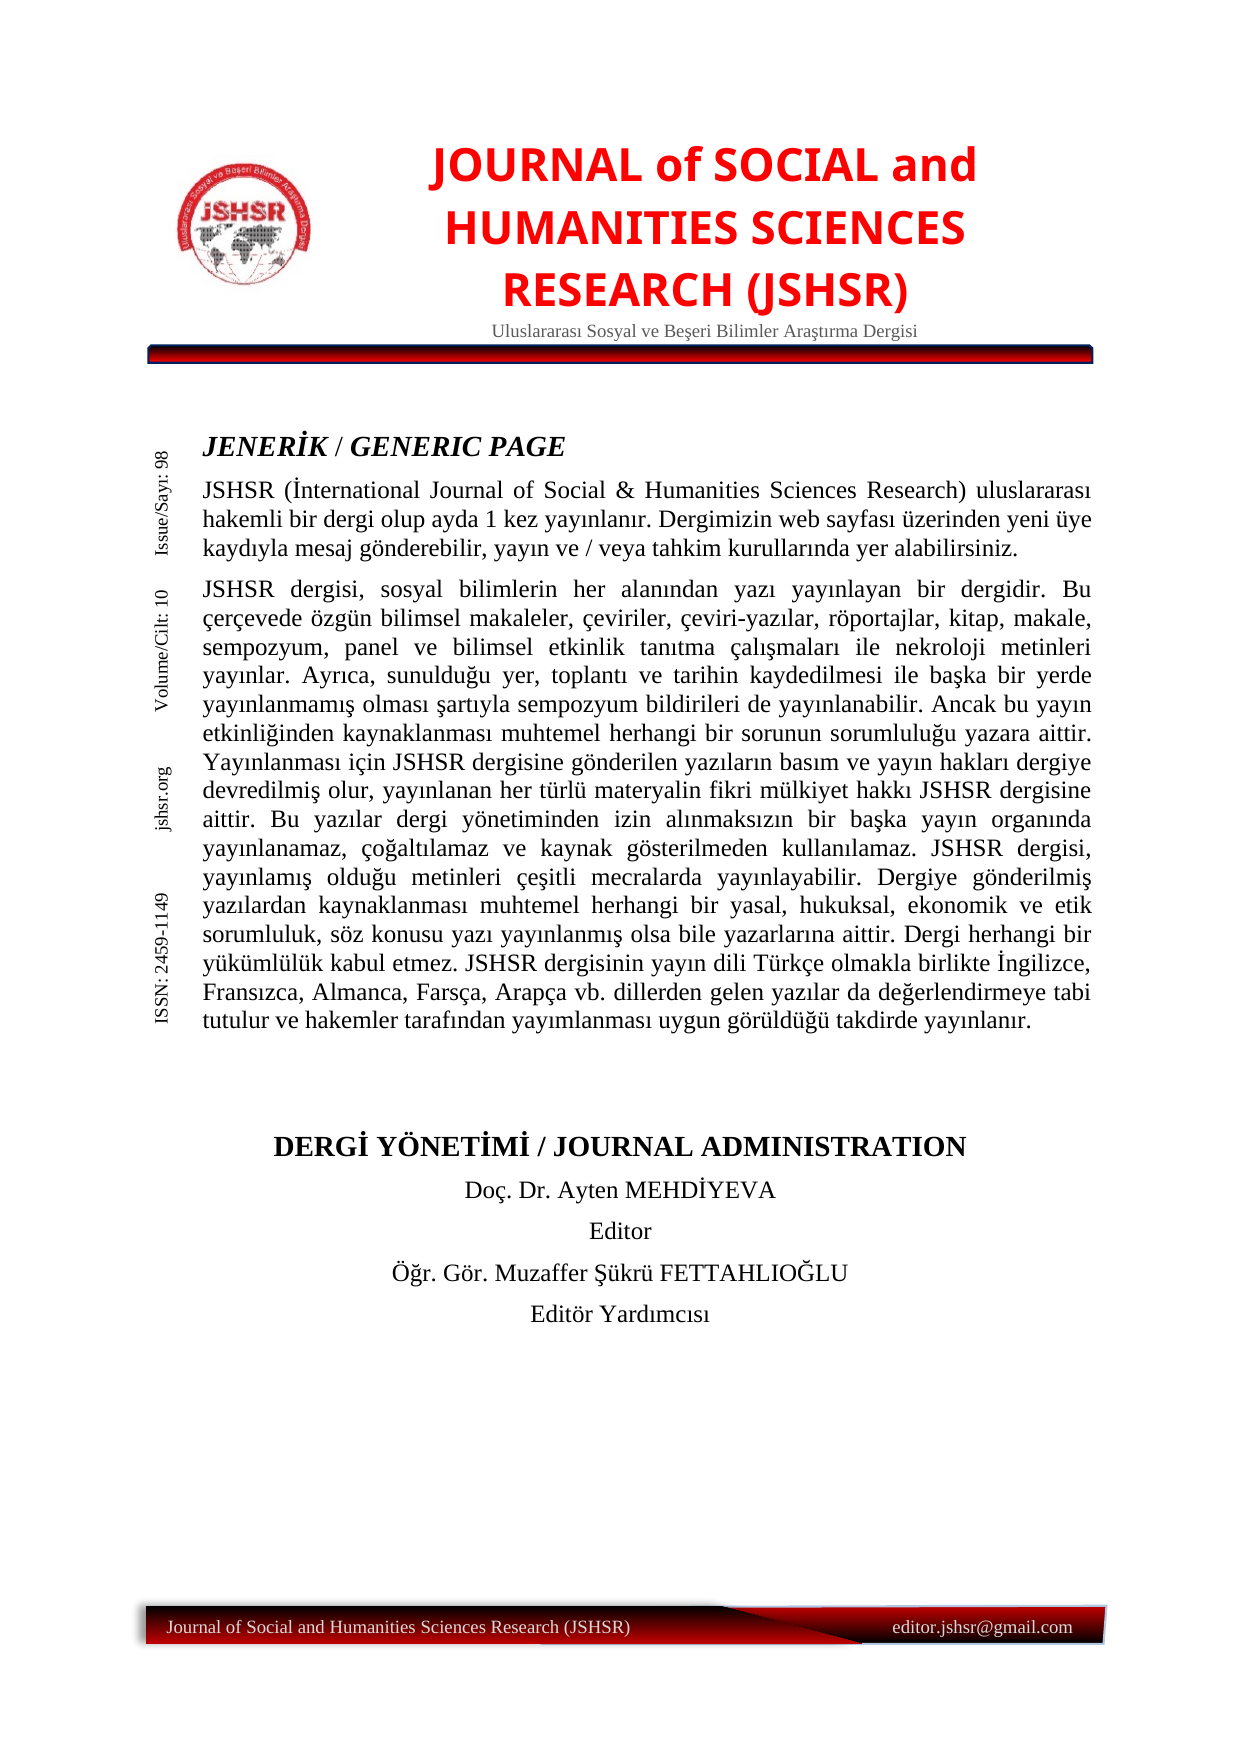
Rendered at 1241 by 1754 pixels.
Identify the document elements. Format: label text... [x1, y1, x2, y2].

table_cell Volume/Cilt: 10 [136, 578, 183, 725]
picture [165, 155, 328, 293]
text Öğr. Gör. Muzaffer Şükrü FETTAHLIOĞLU [148, 1258, 1092, 1286]
text Editör Yardımcısı [148, 1299, 1092, 1328]
text DERGİ YÖNETİMİ / JOURNAL ADMINISTRATION [148, 1129, 1092, 1163]
text Editor [148, 1216, 1092, 1245]
text JENERİK / GENERIC PAGE [148, 429, 1092, 463]
table_header [136, 133, 343, 342]
table_cell ISSN: 2459-1149 [136, 874, 183, 1044]
text Doç. Dr. Ayten MEHDİYEVA [148, 1175, 1092, 1204]
text JSHSR (İnternational Journal of Social & Humanities Sciences Research) uluslararası hakemli bir dergi olup ayda 1 kez yayınlanır. Dergimizin web sayfası üzerinden yeni üye kaydıyla mesaj gönderebilir, yayın ve / veya tahkim kurullarında yer alabilirsiniz. [183, 475, 1092, 562]
text JSHSR dergisi, sosyal bilimlerin her alanından yazı yayınlayan bir dergidir. Bu çerçevede özgün bilimsel makaleler, çeviriler, çeviri-yazılar, röportajlar, kitap, makale, sempozyum, panel ve bilimsel etkinlik tanıtma çalışmaları ile nekroloji metinleri yayınlar. Ayrıca, sunulduğu yer, toplantı ve tarihin kaydedilmesi ile başka bir yerde yayınlanmamış olması şartıyla sempozyum bildirileri de yayınlanabilir. Ancak bu yayın etkinliğinden kaynaklanması muhtemel herhangi bir sorunun sorumluluğu yazara aittir. Yayınlanması için JSHSR dergisine gönderilen yazıların basım ve yayın hakları dergiye devredilmiş olur, yayınlanan her türlü materyalin fikri mülkiyet hakkı JSHSR dergisine aittir. Bu yazılar dergi yönetiminden izin alınmaksızın bir başka yayın organında yayınlanamaz, çoğaltılamaz ve kaynak gösterilmeden kullanılamaz. JSHSR dergisi, yayınlamış olduğu metinleri çeşitli mecralarda yayınlayabilir. Dergiye gönderilmiş yazılardan kaynaklanması muhtemel herhangi bir yasal, hukuksal, ekonomik ve etik sorumluluk, söz konusu yazı yayınlanmış olsa bile yazarlarına aittir. Dergi herhangi bir yükümlülük kabul etmez. JSHSR dergisinin yayın dili Türkçe olmakla birlikte İngilizce, Fransızca, Almanca, Farsça, Arapça vb. dillerden gelen yazılar da değerlendirmeye tabi tutulur ve hakemler tarafından yayımlanması uygun görüldüğü takdirde yayınlanır. [148, 574, 1092, 1034]
table_header Issue/Sayı: 98 [136, 430, 183, 577]
table_header JOURNAL of SOCIAL and HUMANITIES SCIENCES RESEARCH (JSHSR) Uluslararası Sosyal ve Beşeri Bilimler Araştırma Dergisi [343, 133, 1081, 342]
table_cell jshsr.org [136, 725, 183, 874]
